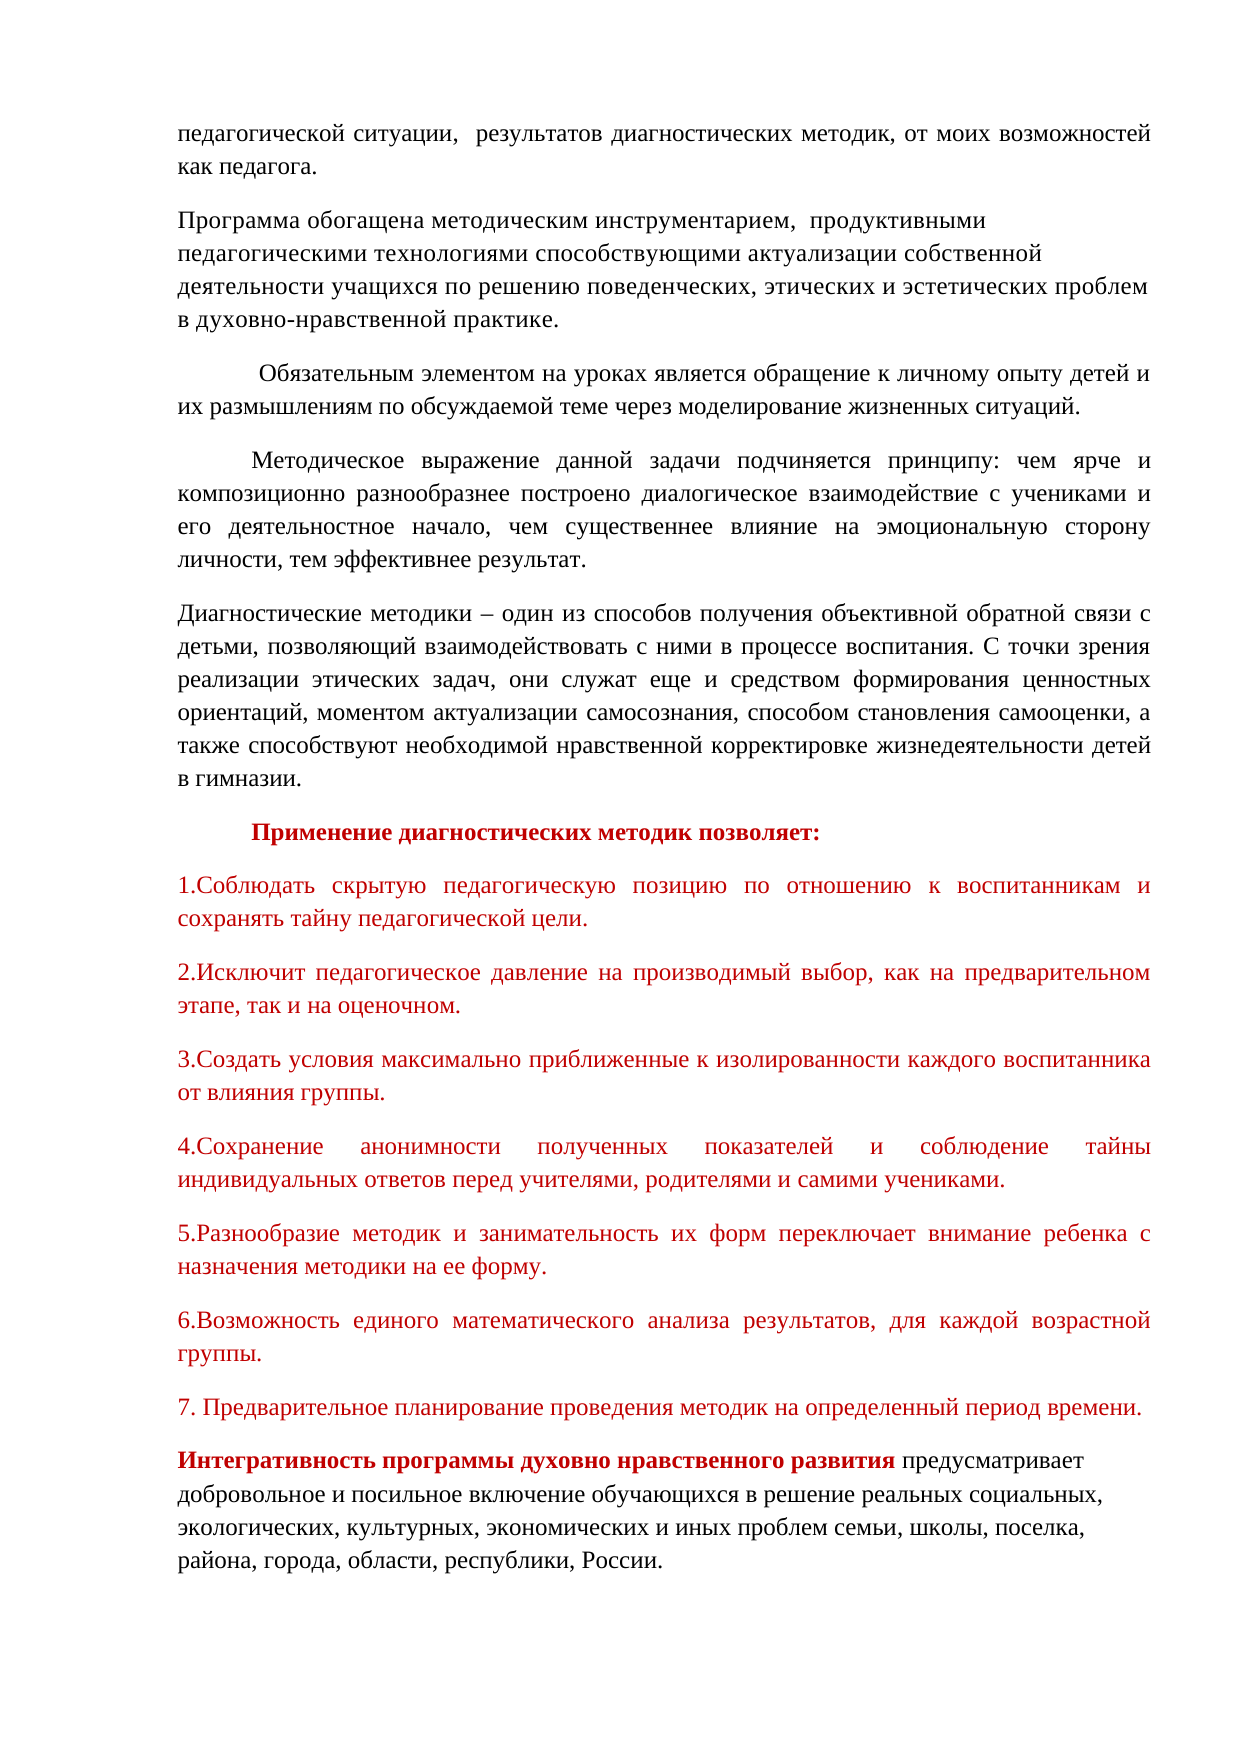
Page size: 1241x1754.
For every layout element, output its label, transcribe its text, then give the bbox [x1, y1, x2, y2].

text 1.Соблюдать скрытую педагогическую позицию по отношению к воспитанникам и сохранять тайну педагогической цели. [177, 871, 1152, 932]
text Программа обогащена методическим инструментарием, продуктивными педагогическими технологиями способствующими актуализации собственной деятельности учащихся по решению поведенческих, этических и эстетических проблем в духовно-нравственной практике. [177, 205, 1152, 333]
text Применение диагностических методик позволяет: [177, 817, 1152, 845]
text 3.Создать условия максимально приближенные к изолированности каждого воспитанника от влияния группы. [177, 1044, 1152, 1106]
text Интегративность программы духовно нравственного развития предусматривает добровольное и посильное включение обучающихся в решение реальных социальных, экологических, культурных, экономических и иных проблем семьи, школы, поселка, района, города, области, республики, России. [177, 1446, 1152, 1573]
text 6.Возможность единого математического анализа результатов, для каждой возрастной группы. [177, 1305, 1152, 1367]
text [177, 118, 1152, 180]
text Обязательным элементом на уроках является обращение к личному опыту детей и их размышлениям по обсуждаемой теме через моделирование жизненных ситуаций. [177, 358, 1152, 420]
text 4.Сохранение анонимности полученных показателей и соблюдение тайны индивидуальных ответов перед учителями, родителями и самими учениками. [177, 1131, 1152, 1193]
text 2.Исключит педагогическое давление на производимый выбор, как на предварительном этапе, так и на оценочном. [177, 957, 1152, 1019]
text Методическое выражение данной задачи подчиняется принципу: чем ярче и композиционно разнообразнее построено диалогическое взаимодействие с учениками и его деятельностное начало, чем существеннее влияние на эмоциональную сторону личности, тем эффективнее результат. [177, 445, 1152, 573]
text 7. Предварительное планирование проведения методик на определенный период времени. [177, 1392, 1152, 1421]
text 5.Разнообразие методик и занимательность их форм переключает внимание ребенка с назначения методики на ее форму. [177, 1218, 1152, 1280]
text Диагностические методики – один из способов получения объективной обратной связи с детьми, позволяющий взаимодействовать с ними в процессе воспитания. С точки зрения реализации этических задач, они служат еще и средством формирования ценностных ориентаций, моментом актуализации самосознания, способом становления самооценки, а также способствуют необходимой нравственной корректировке жизнедеятельности детей в гимназии. [177, 598, 1152, 792]
